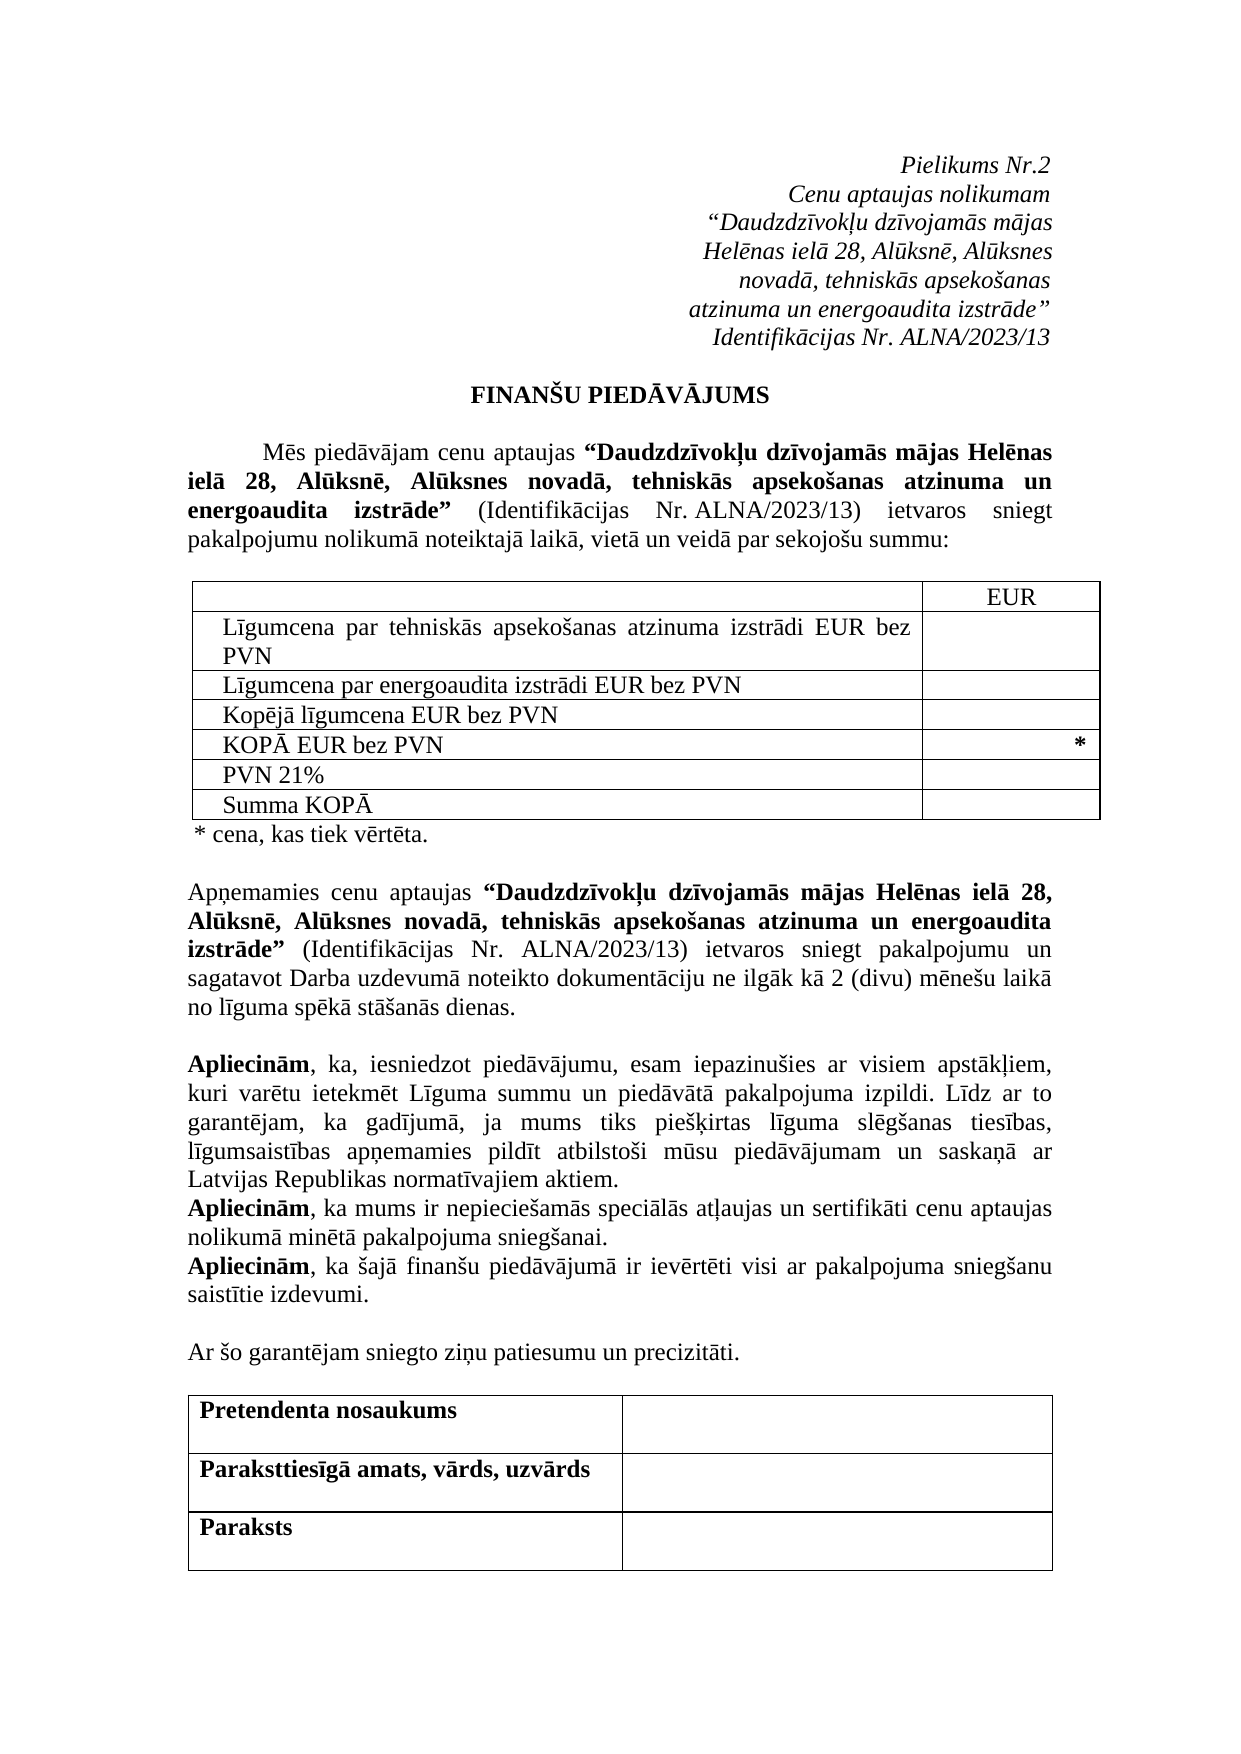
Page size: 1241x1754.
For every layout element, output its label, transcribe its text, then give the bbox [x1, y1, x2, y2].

text Identifikācijas Nr. ALNA/2023/13 [187, 322, 1053, 351]
text “Daudzdzīvokļu dzīvojamās mājas [187, 207, 1053, 236]
text atzinuma un energoaudita izstrāde” [187, 294, 1053, 322]
table_header [193, 582, 922, 611]
text Pielikums Nr.2 [187, 150, 1053, 179]
table_header EUR [923, 582, 1099, 611]
table_cell [923, 612, 1099, 669]
text * cena, kas tiek vērtēta. [187, 819, 1053, 848]
text Apliecinām, ka šajā finanšu piedāvājumā ir ievērtēti visi ar pakalpojuma sniegšanu saistītie izdevumi. [187, 1251, 1053, 1308]
text Apliecinām, ka, iesniedzot piedāvājumu, esam iepazinušies ar visiem apstākļiem, kuri varētu ietekmēt Līguma summu un piedāvātā pakalpojuma izpildi. Līdz ar to garantējam, ka gadījumā, ja mums tiks piešķirtas līguma slēgšanas tiesības, līgumsaistības apņemamies pildīt atbilstoši mūsu piedāvājumam un saskaņā ar Latvijas Republikas normatīvajiem aktiem. [187, 1049, 1053, 1193]
text FINANŠU PIEDĀVĀJUMS [187, 380, 1053, 409]
table_cell [923, 760, 1099, 789]
table_cell PVN 21% [193, 760, 922, 789]
table_cell * [923, 730, 1099, 759]
table_cell [623, 1513, 1052, 1570]
table_header [623, 1396, 1052, 1453]
table_cell [623, 1454, 1052, 1511]
text novadā, tehniskās apsekošanas [187, 265, 1053, 294]
table_cell Līgumcena par energoaudita izstrādi EUR bez PVN [193, 671, 922, 699]
text Helēnas ielā 28, Alūksnē, Alūksnes [187, 236, 1053, 265]
text Mēs piedāvājam cenu aptaujas “Daudzdzīvokļu dzīvojamās mājas Helēnas ielā 28, Alūksnē, Alūksnes novadā, tehniskās apsekošanas atzinuma un energoaudita izstrāde” (Identifikācijas Nr. ALNA/2023/13) ietvaros sniegt pakalpojumu nolikumā noteiktajā laikā, vietā un veidā par sekojošu summu: [187, 437, 1053, 552]
table_cell Paraksts [189, 1513, 622, 1570]
table_cell Paraksttiesīgā amats, vārds, uzvārds [189, 1454, 622, 1511]
table_cell Kopējā līgumcena EUR bez PVN [193, 700, 922, 729]
text Apņemamies cenu aptaujas “Daudzdzīvokļu dzīvojamās mājas Helēnas ielā 28, Alūksnē, Alūksnes novadā, tehniskās apsekošanas atzinuma un energoaudita izstrāde” (Identifikācijas Nr. ALNA/2023/13) ietvaros sniegt pakalpojumu un sagatavot Darba uzdevumā noteikto dokumentāciju ne ilgāk kā 2 (divu) mēnešu laikā no līguma spēkā stāšanās dienas. [187, 877, 1053, 1021]
text Apliecinām, ka mums ir nepieciešamās speciālās atļaujas un sertifikāti cenu aptaujas nolikumā minētā pakalpojuma sniegšanai. [187, 1193, 1053, 1251]
table_cell Līgumcena par tehniskās apsekošanas atzinuma izstrādi EUR bez PVN [193, 612, 922, 669]
text Ar šo garantējam sniegto ziņu patiesumu un precizitāti. [187, 1337, 1053, 1366]
table_cell [923, 671, 1099, 699]
table_cell KOPĀ EUR bez PVN [193, 730, 922, 759]
text Cenu aptaujas nolikumam [187, 179, 1053, 207]
table_cell Summa KOPĀ [193, 790, 922, 818]
table_cell [923, 790, 1099, 818]
table_header Pretendenta nosaukums [189, 1396, 622, 1453]
table_cell [923, 700, 1099, 729]
